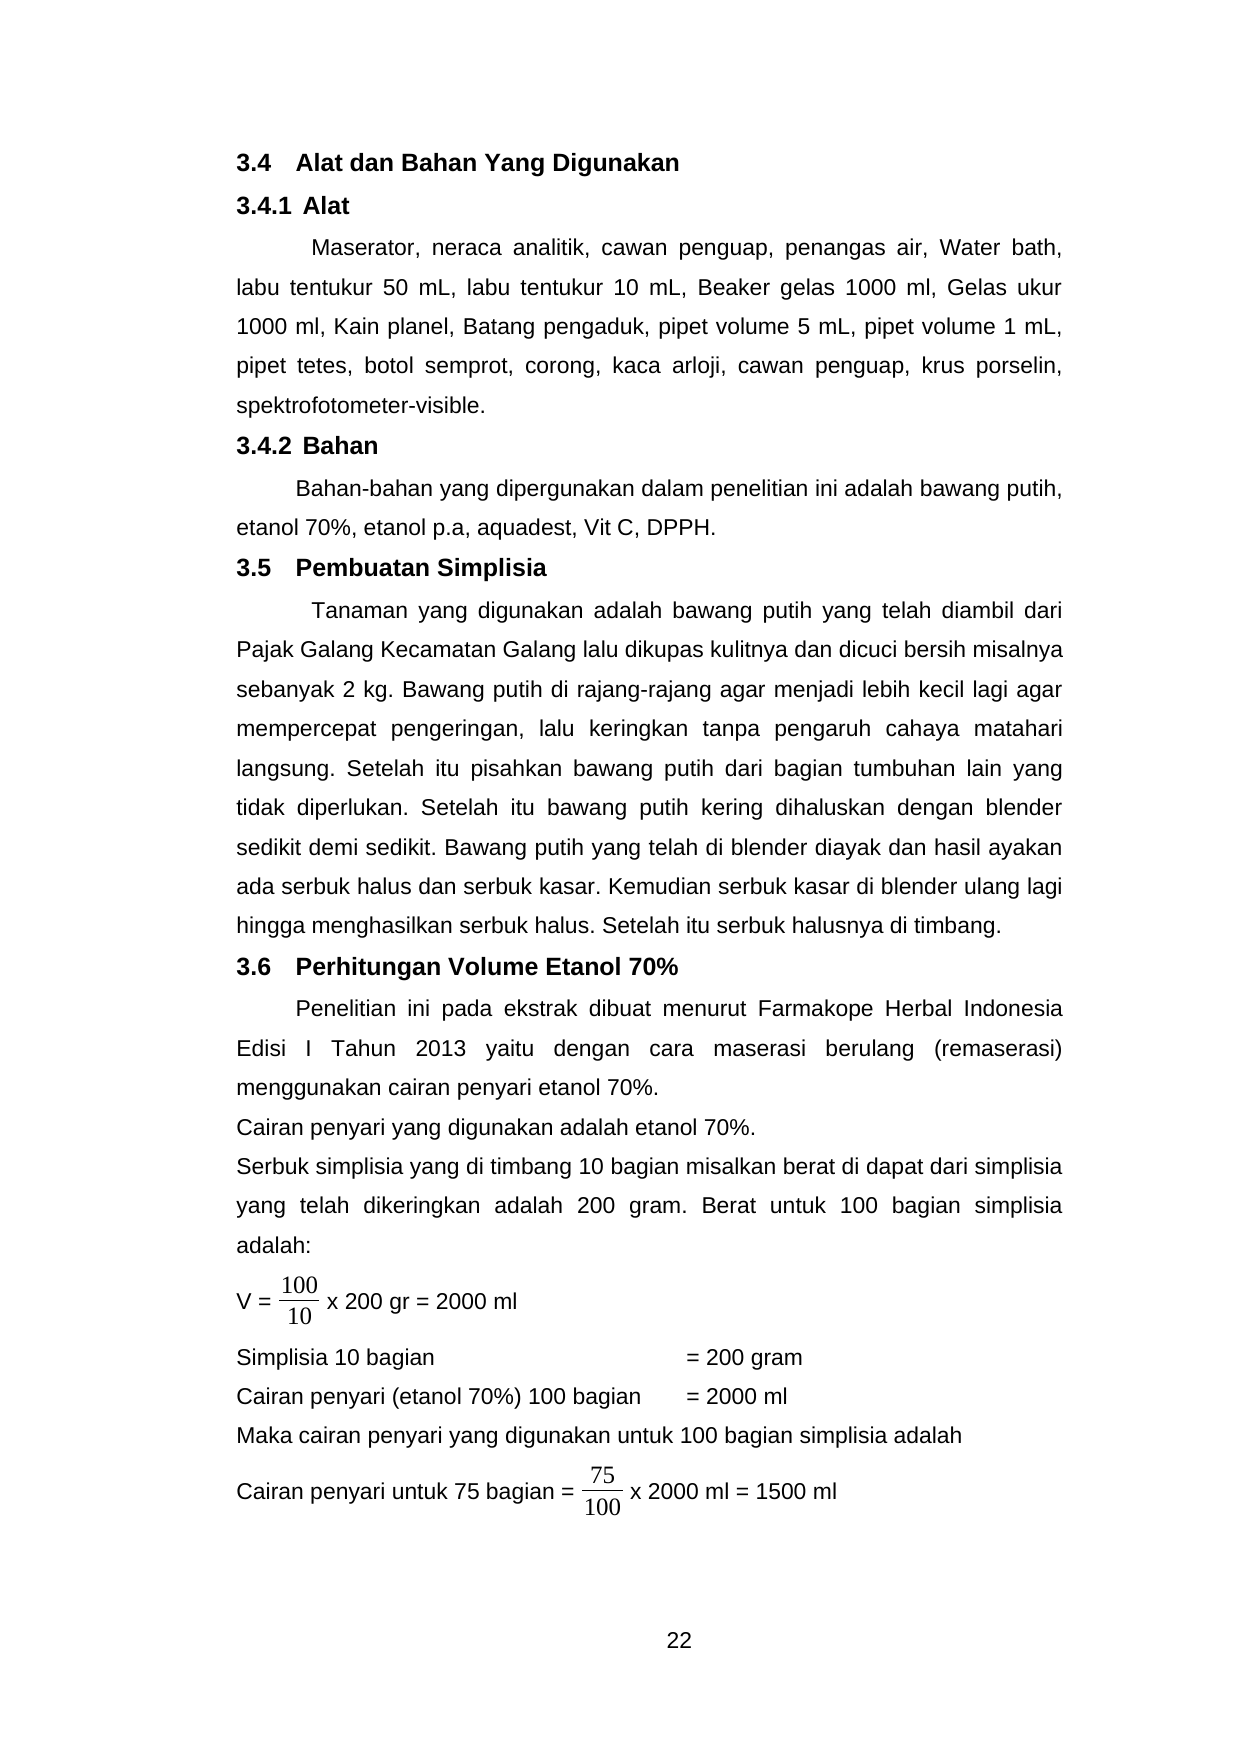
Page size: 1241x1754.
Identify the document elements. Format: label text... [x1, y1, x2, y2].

text Maserator, neraca analitik, cawan penguap, penangas air, Water bath, labu tentukur 50 mL, labu tentukur 10 mL, Beaker gelas 1000 ml, Gelas ukur 1000 ml, Kain planel, Batang pengaduk, pipet volume 5 mL, pipet volume 1 mL, pipet tetes, botol semprot, corong, kaca arloji, cawan penguap, krus porselin, spektrofotometer-visible. [236, 234, 1063, 418]
text Maka cairan penyari yang digunakan untuk 100 bagian simplisia adalah [236, 1422, 1063, 1449]
list Alat [236, 191, 1063, 219]
list Pembuatan Simplisia [236, 553, 1063, 582]
list Bahan [236, 431, 1063, 460]
text Cairan penyari yang digunakan adalah etanol 70%. [236, 1113, 1063, 1140]
list Tanaman yang digunakan adalah bawang putih yang telah diambil dari Pajak Galang Kecamatan Galang lalu dikupas kulitnya dan dicuci bersih misalnya sebanyak 2 kg. Bawang putih di rajang-rajang agar menjadi lebih kecil lagi agar mempercepat pengeringan, lalu keringkan tanpa pengaruh cahaya matahari langsung. Setelah itu pisahkan bawang putih dari bagian tumbuhan lain yang tidak diperlukan. Setelah itu bawang putih kering dihaluskan dengan blender sedikit demi sedikit. Bawang putih yang telah di blender diayak dan hasil ayakan ada serbuk halus dan serbuk kasar. Kemudian serbuk kasar di blender ulang lagi hingga menghasilkan serbuk halus. Setelah itu serbuk halusnya di timbang. [236, 597, 1063, 939]
list Perhitungan Volume Etanol 70% [236, 952, 1063, 981]
text V = x 200 gr = 2000 ml [236, 1271, 1063, 1330]
list Alat dan Bahan Yang Digunakan [236, 148, 1063, 176]
text Serbuk simplisia yang di timbang 10 bagian misalkan berat di dapat dari simplisia yang telah dikeringkan adalah 200 gram. Berat untuk 100 bagian simplisia adalah: [236, 1153, 1063, 1258]
text Simplisia 10 bagian = 200 gram [236, 1343, 1063, 1370]
text Bahan-bahan yang dipergunakan dalam penelitian ini adalah bawang putih, etanol 70%, etanol p.a, aquadest, Vit C, DPPH. [236, 474, 1063, 540]
text Cairan penyari (etanol 70%) 100 bagian = 2000 ml [236, 1383, 1063, 1409]
text Penelitian ini pada ekstrak dibuat menurut Farmakope Herbal Indonesia Edisi I Tahun 2013 yaitu dengan cara maserasi berulang (remaserasi) menggunakan cairan penyari etanol 70%. [236, 995, 1063, 1100]
text Cairan penyari untuk 75 bagian = x 2000 ml = 1500 ml [236, 1462, 1063, 1521]
